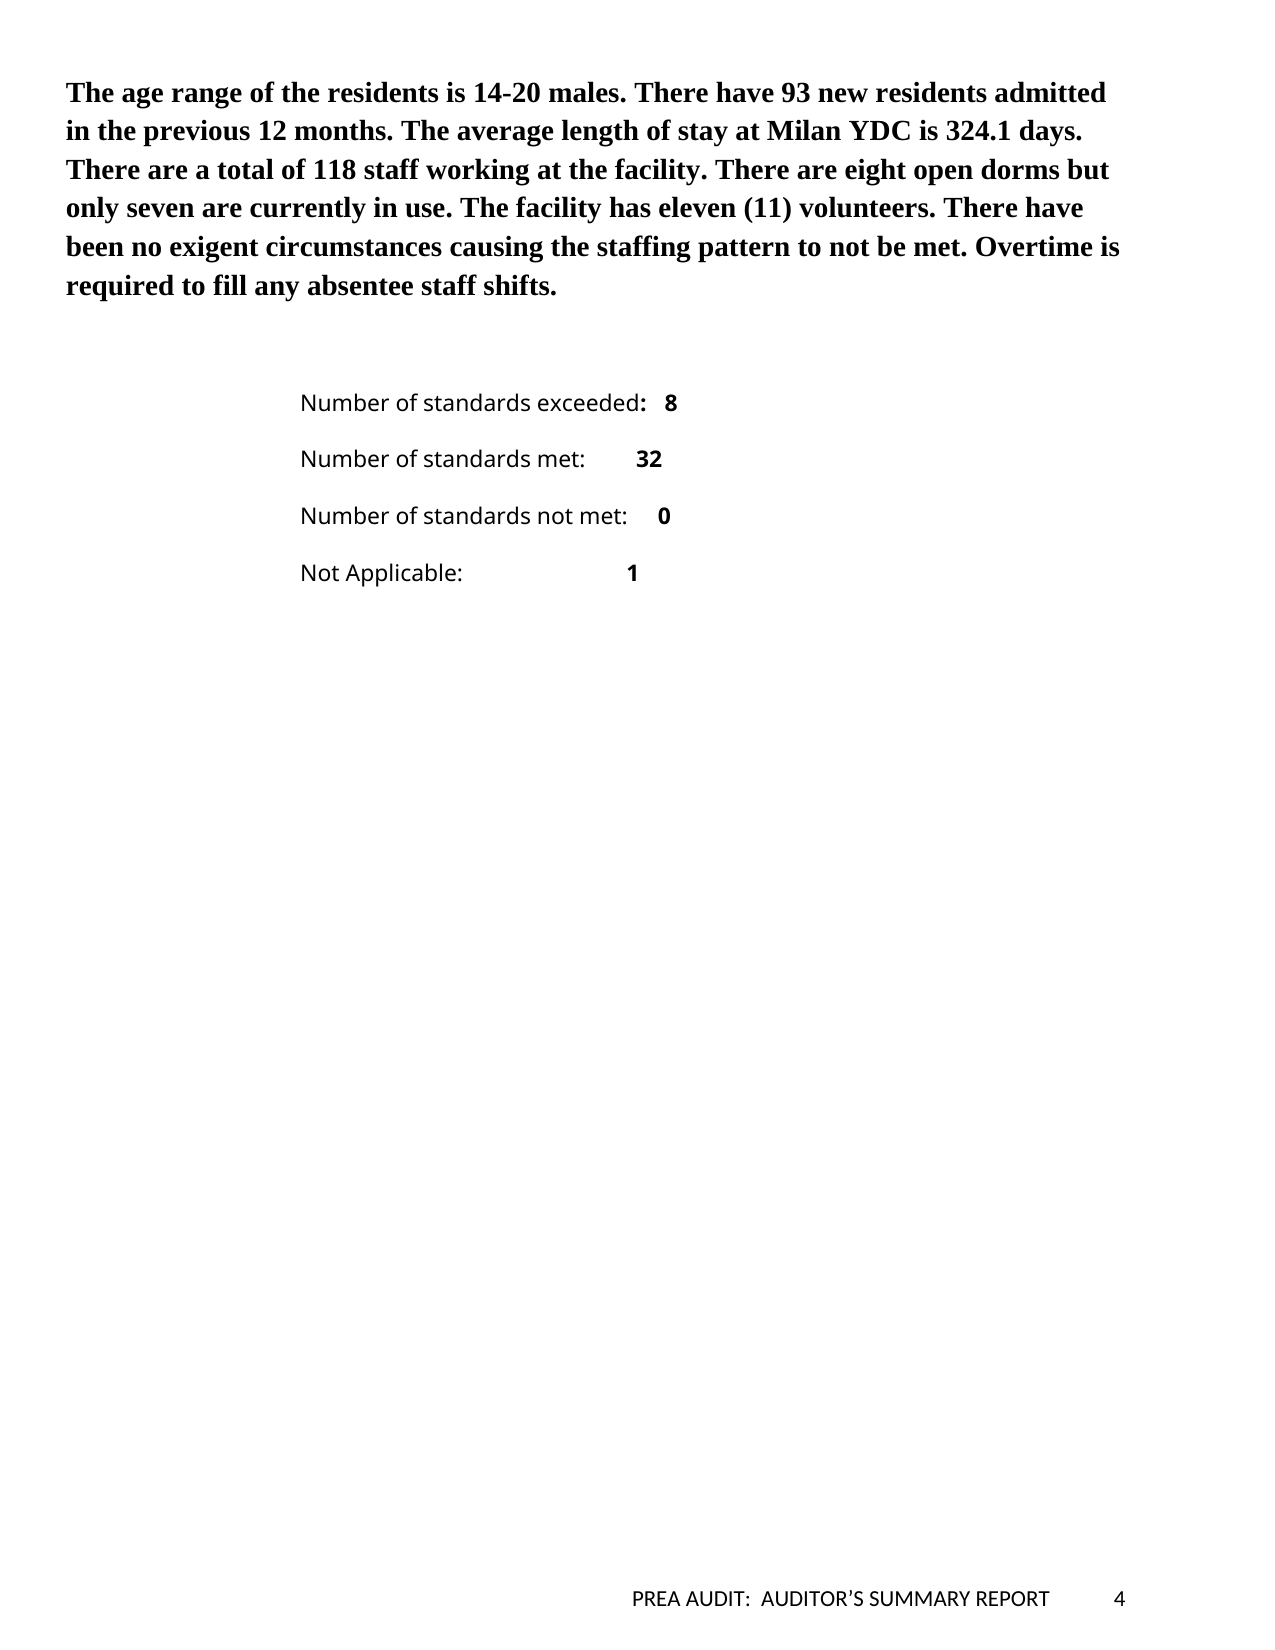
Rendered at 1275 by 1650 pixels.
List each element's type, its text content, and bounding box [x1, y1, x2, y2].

text Number of standards not met: 0 [300, 500, 1125, 531]
text Not Applicable: 1 [300, 557, 1125, 588]
text Number of standards met: 32 [300, 443, 1125, 474]
text The age range of the residents is 14-20 males. There have 93 new residents admitted in the previous 12 months. The average length of stay at Milan YDC is 324.1 days. There are a total of 118 staff working at the facility. There are eight open dorms but only seven are currently in use. The facility has eleven (11) volunteers. There have been no exigent circumstances causing the staffing pattern to not be met. Overtime is required to fill any absentee staff shifts. [66, 75, 1125, 301]
text Number of standards exceeded: 8 [300, 386, 1125, 418]
